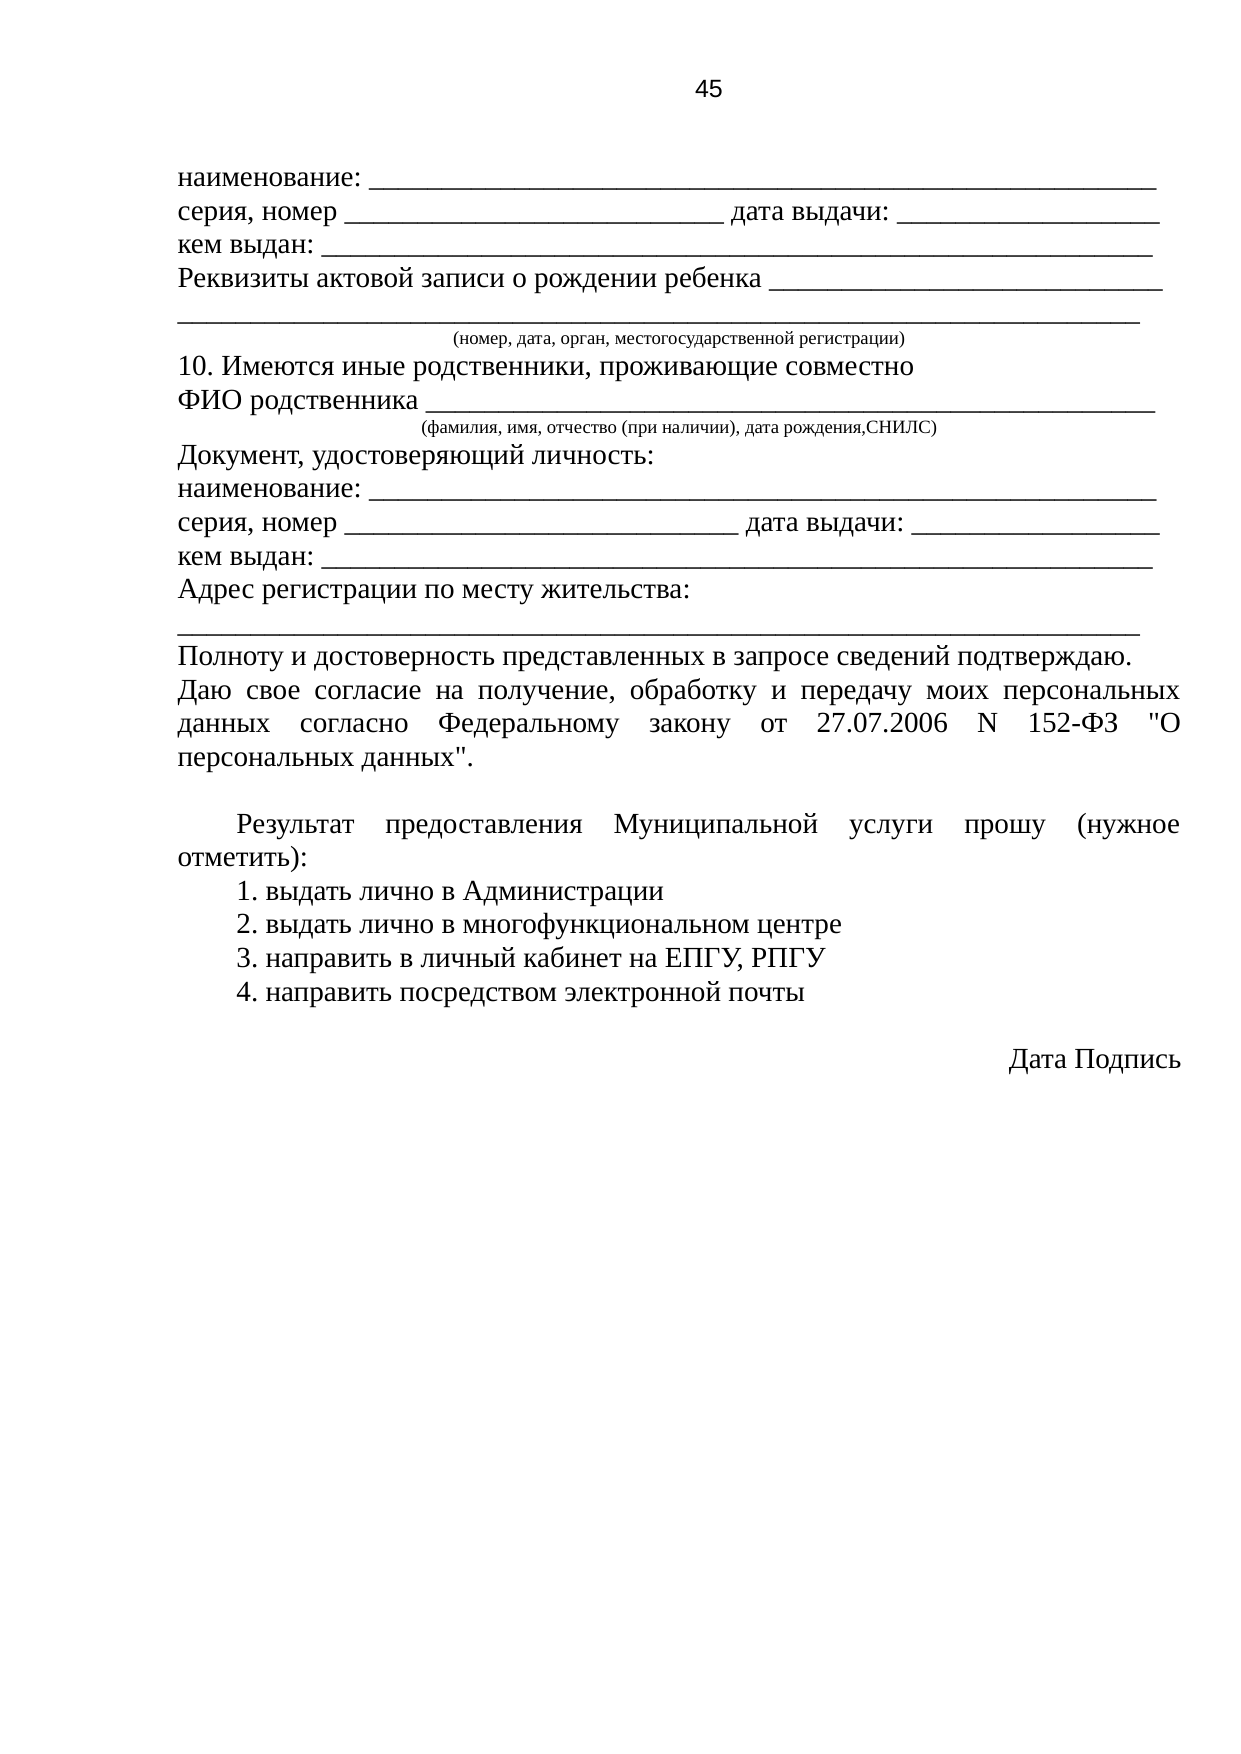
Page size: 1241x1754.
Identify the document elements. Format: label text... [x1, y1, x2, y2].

text кем выдан: _________________________________________________________ [177, 538, 1181, 571]
text Дата Подпись [177, 1041, 1181, 1074]
text Полноту и достоверность представленных в запросе сведений подтверждаю. [177, 638, 1181, 672]
text 3. направить в личный кабинет на ЕПГУ, РПГУ [177, 940, 1181, 974]
text ФИО родственника __________________________________________________ [177, 382, 1181, 416]
text серия, номер __________________________ дата выдачи: __________________ [177, 193, 1181, 226]
text наименование: ______________________________________________________ [177, 471, 1181, 504]
text серия, номер ___________________________ дата выдачи: _________________ [177, 504, 1181, 538]
text (номер, дата, орган, местогосударственной регистрации) [177, 327, 1181, 348]
text Адрес регистрации по месту жительства: [177, 571, 1181, 605]
text 2. выдать лично в многофункциональном центре [177, 907, 1181, 940]
text (фамилия, имя, отчество (при наличии), дата рождения,СНИЛС) [177, 416, 1181, 437]
text 10. Имеются иные родственники, проживающие совместно [177, 348, 1181, 382]
text 1. выдать лично в Администрации [177, 873, 1181, 907]
text 4. направить посредством электронной почты [177, 974, 1181, 1007]
text __________________________________________________________________ [177, 293, 1181, 327]
text Документ, удостоверяющий личность: [177, 437, 1181, 471]
text __________________________________________________________________ [177, 605, 1181, 638]
text Реквизиты актовой записи о рождении ребенка ___________________________ [177, 260, 1181, 293]
text Даю свое согласие на получение, обработку и передачу моих персональных данных согласно Федеральному закону от 27.07.2006 N 152-ФЗ "О персональных данных". [177, 672, 1181, 772]
text Результат предоставления Муниципальной услуги прошу (нужное отметить): [177, 806, 1181, 873]
text наименование: ______________________________________________________ [177, 159, 1181, 193]
text кем выдан: _________________________________________________________ [177, 226, 1181, 260]
